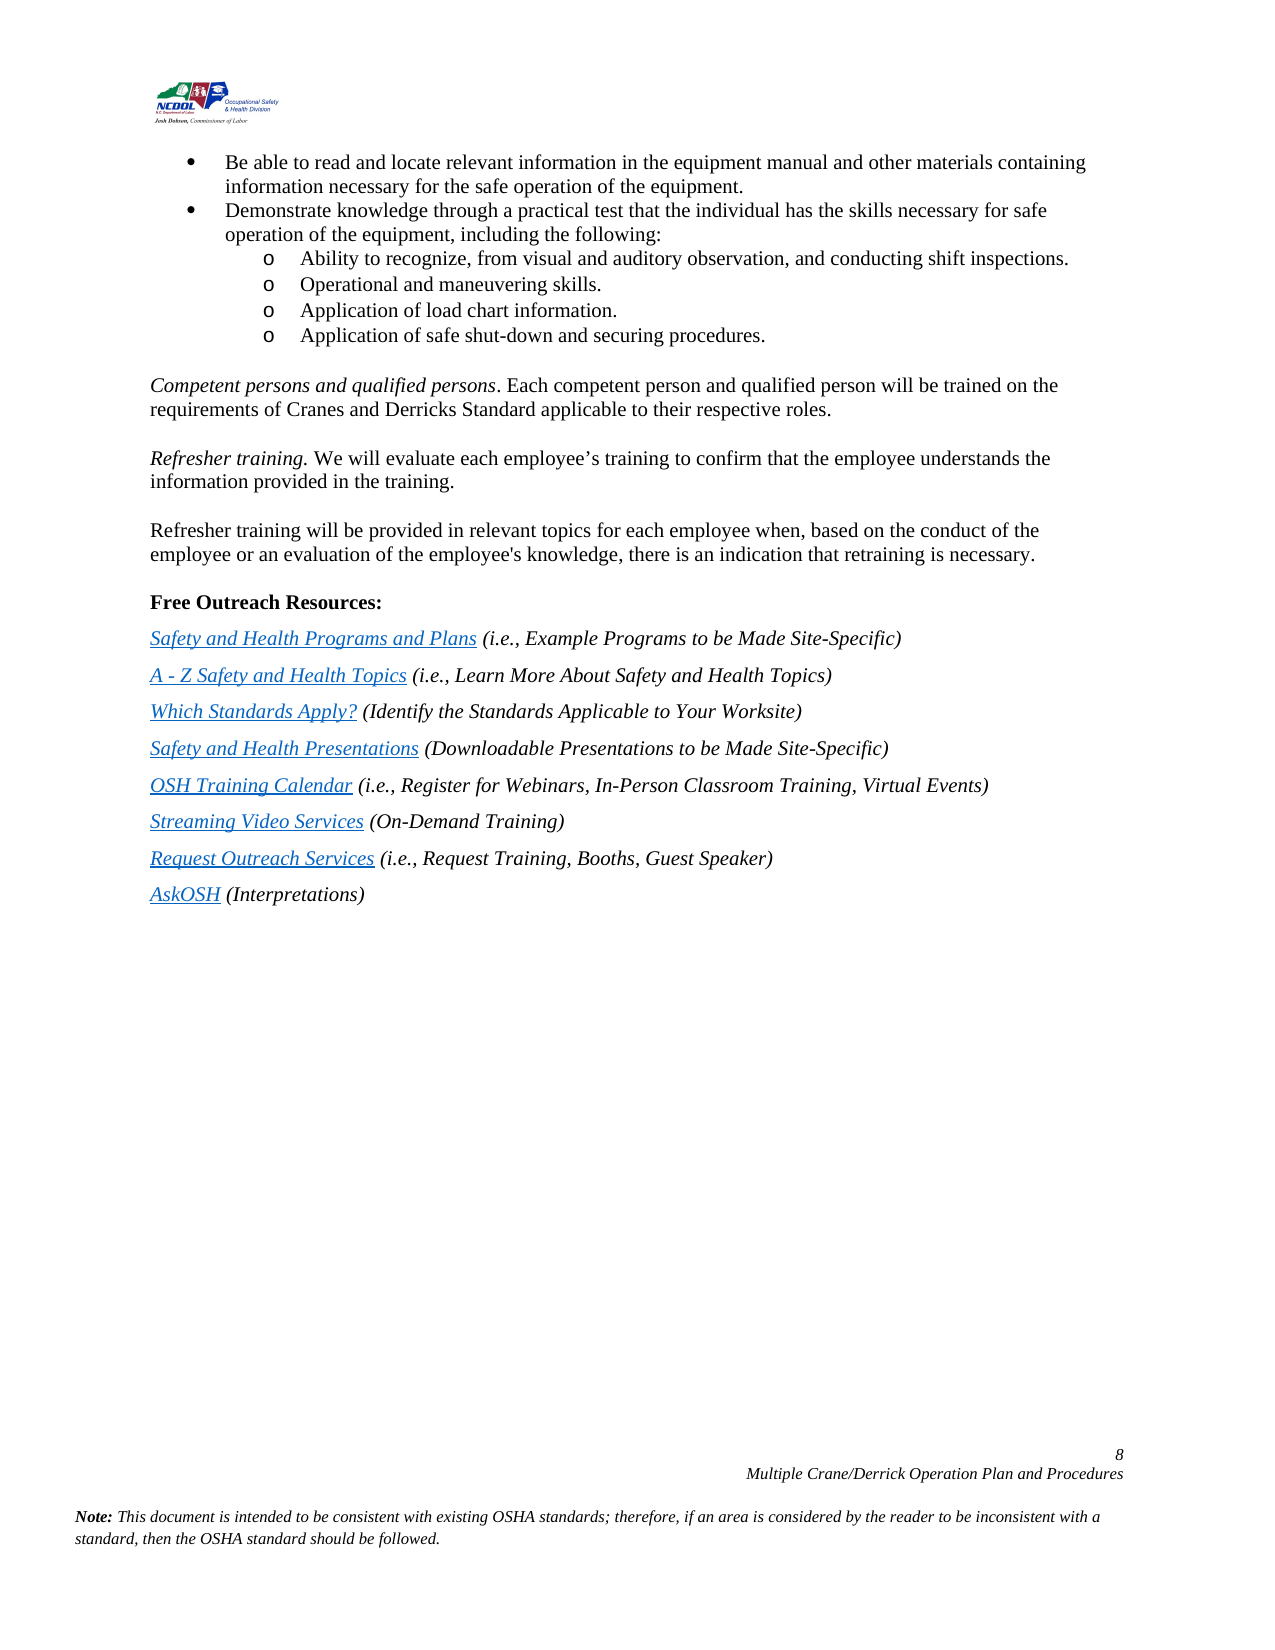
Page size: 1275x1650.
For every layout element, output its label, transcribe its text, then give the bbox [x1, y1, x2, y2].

text Streaming Video Services (On-Demand Training) [150, 809, 1162, 833]
text Safety and Health Presentations (Downloadable Presentations to be Made Site-Specific) [150, 736, 1162, 760]
list Application of load chart information. [262, 298, 1125, 323]
text Free Outreach Resources: [150, 590, 1125, 614]
list Be able to read and locate relevant information in the equipment manual and other materials containing information necessary for the safe operation of the equipment. [187, 150, 1125, 198]
text Safety and Health Programs and Plans (i.e., Example Programs to be Made Site-Specific) [150, 626, 1162, 650]
list Application of safe shut-down and securing procedures. [262, 323, 1125, 349]
list Operational and maneuvering skills. [262, 272, 1125, 298]
text Request Outreach Services (i.e., Request Training, Booths, Guest Speaker) [150, 846, 1162, 870]
text OSH Training Calendar (i.e., Register for Webinars, In-Person Classroom Training, Virtual Events) [150, 773, 1162, 797]
text Which Standards Apply? (Identify the Standards Applicable to Your Worksite) [150, 699, 1162, 723]
text Competent persons and qualified persons. Each competent person and qualified person will be trained on the requirements of Cranes and Derricks Standard applicable to their respective roles. [150, 373, 1125, 421]
picture [150, 75, 283, 136]
text A - Z Safety and Health Topics (i.e., Learn More About Safety and Health Topics) [150, 663, 1162, 687]
list Ability to recognize, from visual and auditory observation, and conducting shift inspections. [262, 246, 1125, 272]
text Refresher training will be provided in relevant topics for each employee when, based on the conduct of the employee or an evaluation of the employee's knowledge, there is an indication that retraining is necessary. [150, 518, 1125, 566]
list Demonstrate knowledge through a practical test that the individual has the skills necessary for safe operation of the equipment, including the following: [187, 198, 1125, 246]
text Refresher training. We will evaluate each employee’s training to confirm that the employee understands the information provided in the training. [150, 445, 1125, 493]
text AskOSH (Interpretations) [150, 882, 1162, 906]
